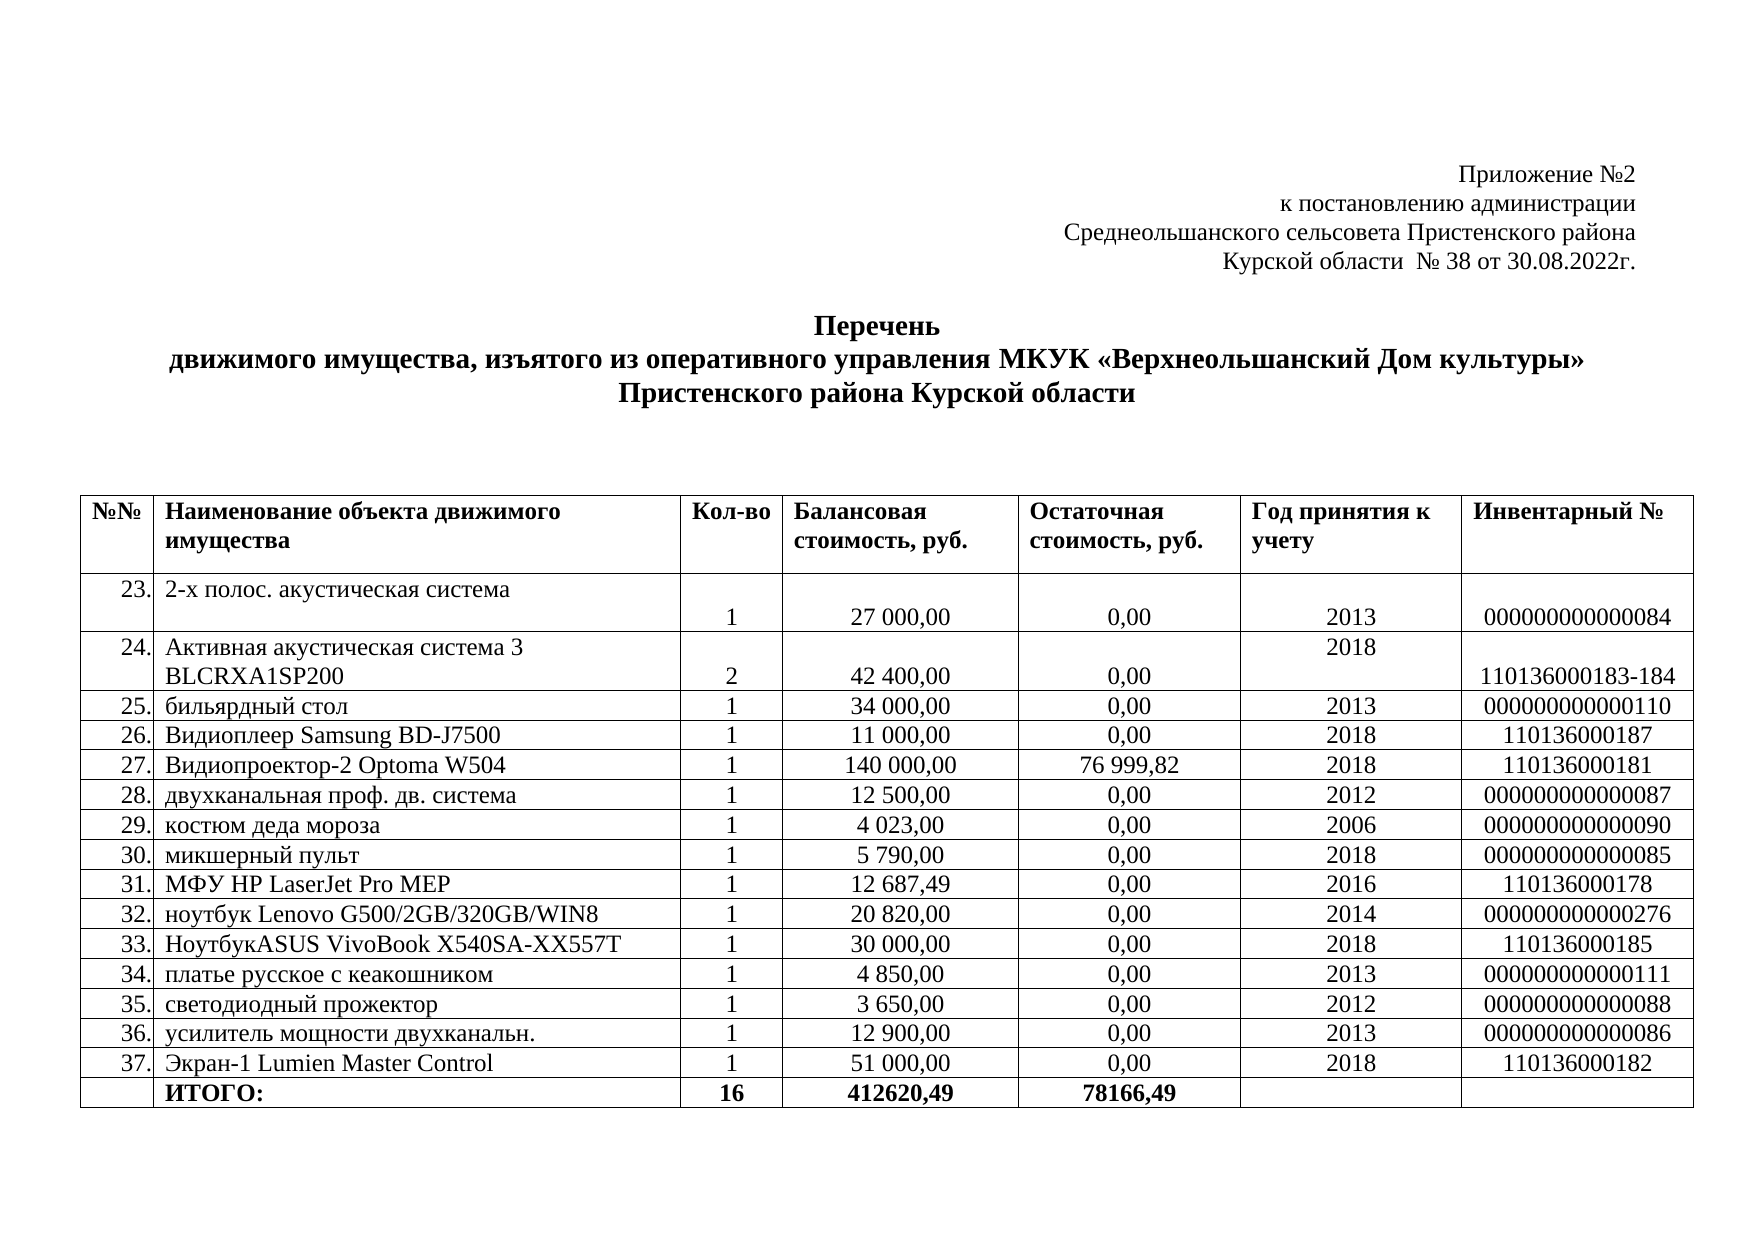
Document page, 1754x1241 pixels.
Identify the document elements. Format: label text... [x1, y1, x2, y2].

table_cell 2012 [1241, 780, 1461, 809]
table_header Наименование объекта движимого имущества [154, 496, 680, 573]
table_cell 0,00 [1019, 780, 1240, 809]
table_cell [81, 1048, 153, 1077]
table_cell 1 [681, 721, 782, 749]
table_cell 0,00 [1019, 1048, 1240, 1077]
table_cell 2006 [1241, 810, 1461, 839]
table_cell 2018 [1241, 929, 1461, 958]
table_cell Видиопроектор-2 Optoma W504 [154, 750, 680, 779]
table_cell Активная акустическая система 3 BLCRXA1SP200 [154, 632, 680, 690]
table_cell [81, 780, 153, 809]
table_cell 2018 [1241, 1048, 1461, 1077]
table_cell 2018 [1241, 632, 1461, 690]
text Перечень [118, 308, 1636, 342]
table_cell 1 [681, 780, 782, 809]
table_cell [81, 989, 153, 1017]
table_cell 5 790,00 [783, 840, 1018, 868]
table_cell 110136000185 [1462, 929, 1693, 958]
table_cell 000000000000085 [1462, 840, 1693, 868]
table_cell [81, 632, 153, 690]
table_cell 0,00 [1019, 870, 1240, 898]
text Курской области № 38 от 30.08.2022г. [118, 246, 1636, 274]
table_cell двухканальная проф. дв. система [154, 780, 680, 809]
table_cell бильярдный стол [154, 691, 680, 719]
table_cell 110136000178 [1462, 870, 1693, 898]
table_cell микшерный пульт [154, 840, 680, 868]
table_cell [81, 1078, 153, 1107]
table_cell [81, 840, 153, 868]
table_cell 2013 [1241, 1019, 1461, 1047]
table_cell [81, 870, 153, 898]
table_cell 000000000000087 [1462, 780, 1693, 809]
table_cell Экран-1 Lumien Master Control [154, 1048, 680, 1077]
table_cell 140 000,00 [783, 750, 1018, 779]
table_cell 2013 [1241, 959, 1461, 988]
table_cell 0,00 [1019, 840, 1240, 868]
table_cell [81, 721, 153, 749]
table_cell платье русское с кеакошником [154, 959, 680, 988]
table_cell 000000000000090 [1462, 810, 1693, 839]
table_cell ИТОГО: [154, 1078, 680, 1107]
table_cell 1 [681, 870, 782, 898]
table_cell 2018 [1241, 840, 1461, 868]
table_cell 0,00 [1019, 574, 1240, 631]
table_cell 2016 [1241, 870, 1461, 898]
table_cell 2013 [1241, 574, 1461, 631]
table_cell [1241, 1078, 1461, 1107]
table_cell 12 900,00 [783, 1019, 1018, 1047]
table_cell 27 000,00 [783, 574, 1018, 631]
table_cell [81, 1019, 153, 1047]
table_cell 000000000000084 [1462, 574, 1693, 631]
table_cell 1 [681, 840, 782, 868]
table_cell 000000000000276 [1462, 899, 1693, 928]
table_cell 1 [681, 750, 782, 779]
table_header Инвентарный № [1462, 496, 1693, 573]
text к постановлению администрации [118, 188, 1636, 217]
table_cell 1 [681, 929, 782, 958]
table_cell 1 [681, 1048, 782, 1077]
table_cell [81, 929, 153, 958]
table_header Год принятия к учету [1241, 496, 1461, 573]
table_cell 110136000181 [1462, 750, 1693, 779]
table_cell 20 820,00 [783, 899, 1018, 928]
table_cell [1462, 1078, 1693, 1107]
table_cell 2-х полос. акустическая система [154, 574, 680, 631]
table_cell 2014 [1241, 899, 1461, 928]
table_cell 42 400,00 [783, 632, 1018, 690]
table_cell 76 999,82 [1019, 750, 1240, 779]
table_cell 1 [681, 959, 782, 988]
table_cell усилитель мощности двухканальн. [154, 1019, 680, 1047]
table_cell Видиоплеер Samsung BD-J7500 [154, 721, 680, 749]
table_header Остаточная стоимость, руб. [1019, 496, 1240, 573]
table_cell 110136000187 [1462, 721, 1693, 749]
table_cell 1 [681, 1019, 782, 1047]
table_cell 1 [681, 899, 782, 928]
table_cell 0,00 [1019, 632, 1240, 690]
table_cell 2012 [1241, 989, 1461, 1017]
table_header Кол-во [681, 496, 782, 573]
table_cell [81, 574, 153, 631]
table_cell 000000000000111 [1462, 959, 1693, 988]
table_cell 2018 [1241, 721, 1461, 749]
table_cell 110136000183-184 [1462, 632, 1693, 690]
table_cell [81, 959, 153, 988]
table_cell 0,00 [1019, 1019, 1240, 1047]
table_cell 1 [681, 810, 782, 839]
table_cell 4 023,00 [783, 810, 1018, 839]
table_cell 1 [681, 989, 782, 1017]
table_cell 0,00 [1019, 989, 1240, 1017]
table_cell 3 650,00 [783, 989, 1018, 1017]
table_cell [81, 899, 153, 928]
table_cell [81, 750, 153, 779]
text Среднеольшанского сельсовета Пристенского района [118, 217, 1636, 246]
table_cell 0,00 [1019, 810, 1240, 839]
table_header Балансовая стоимость, руб. [783, 496, 1018, 573]
table_cell НоутбукASUS VivoBook X540SA-XX557T [154, 929, 680, 958]
table_cell 0,00 [1019, 929, 1240, 958]
table_cell 412620,49 [783, 1078, 1018, 1107]
table_cell 0,00 [1019, 691, 1240, 719]
table_cell 1 [681, 574, 782, 631]
table_cell светодиодный прожектор [154, 989, 680, 1017]
table_cell 78166,49 [1019, 1078, 1240, 1107]
table_cell 34 000,00 [783, 691, 1018, 719]
table_cell костюм деда мороза [154, 810, 680, 839]
table_cell 110136000182 [1462, 1048, 1693, 1077]
table_cell 2013 [1241, 691, 1461, 719]
table_cell 1 [681, 691, 782, 719]
table_header №№ [81, 496, 153, 573]
table_cell 12 500,00 [783, 780, 1018, 809]
table_cell 0,00 [1019, 721, 1240, 749]
table_cell 30 000,00 [783, 929, 1018, 958]
table_cell 0,00 [1019, 899, 1240, 928]
table_cell 000000000000086 [1462, 1019, 1693, 1047]
table_cell 4 850,00 [783, 959, 1018, 988]
text Приложение №2 [118, 159, 1636, 188]
text движимого имущества, изъятого из оперативного управления МКУК «Верхнеольшанский Дом культуры» Пристенского района Курской области [118, 342, 1636, 409]
table_cell 16 [681, 1078, 782, 1107]
table_cell 2018 [1241, 750, 1461, 779]
table_cell 12 687,49 [783, 870, 1018, 898]
table_cell 11 000,00 [783, 721, 1018, 749]
table_cell [81, 691, 153, 719]
table_cell [81, 810, 153, 839]
table_cell МФУ НР LaserJet Pro MEP [154, 870, 680, 898]
table_cell 0,00 [1019, 959, 1240, 988]
table_cell 51 000,00 [783, 1048, 1018, 1077]
table_cell 2 [681, 632, 782, 690]
table_cell ноутбук Lenovo G500/2GB/320GB/WIN8 [154, 899, 680, 928]
table_cell 000000000000088 [1462, 989, 1693, 1017]
table_cell 000000000000110 [1462, 691, 1693, 719]
